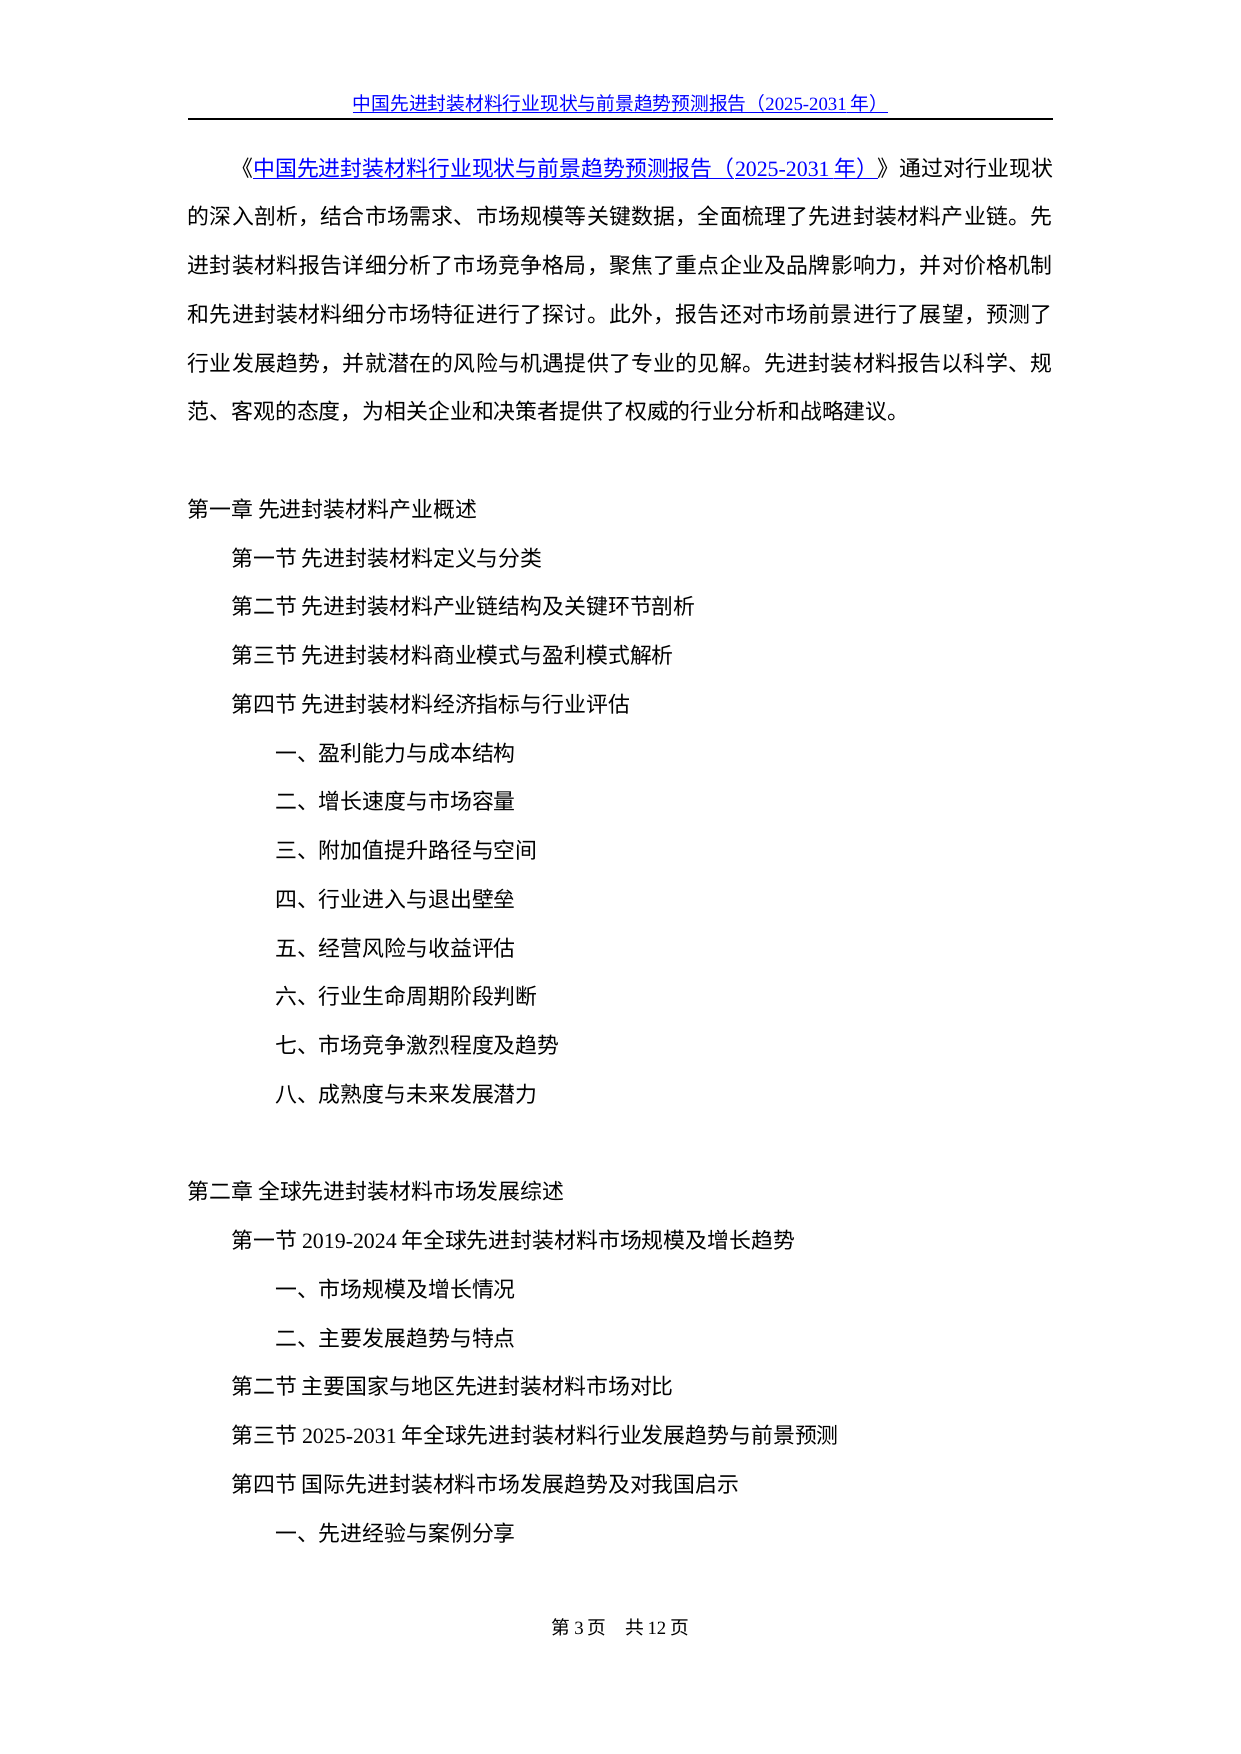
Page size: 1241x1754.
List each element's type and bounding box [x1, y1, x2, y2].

text [187, 150, 1053, 1548]
